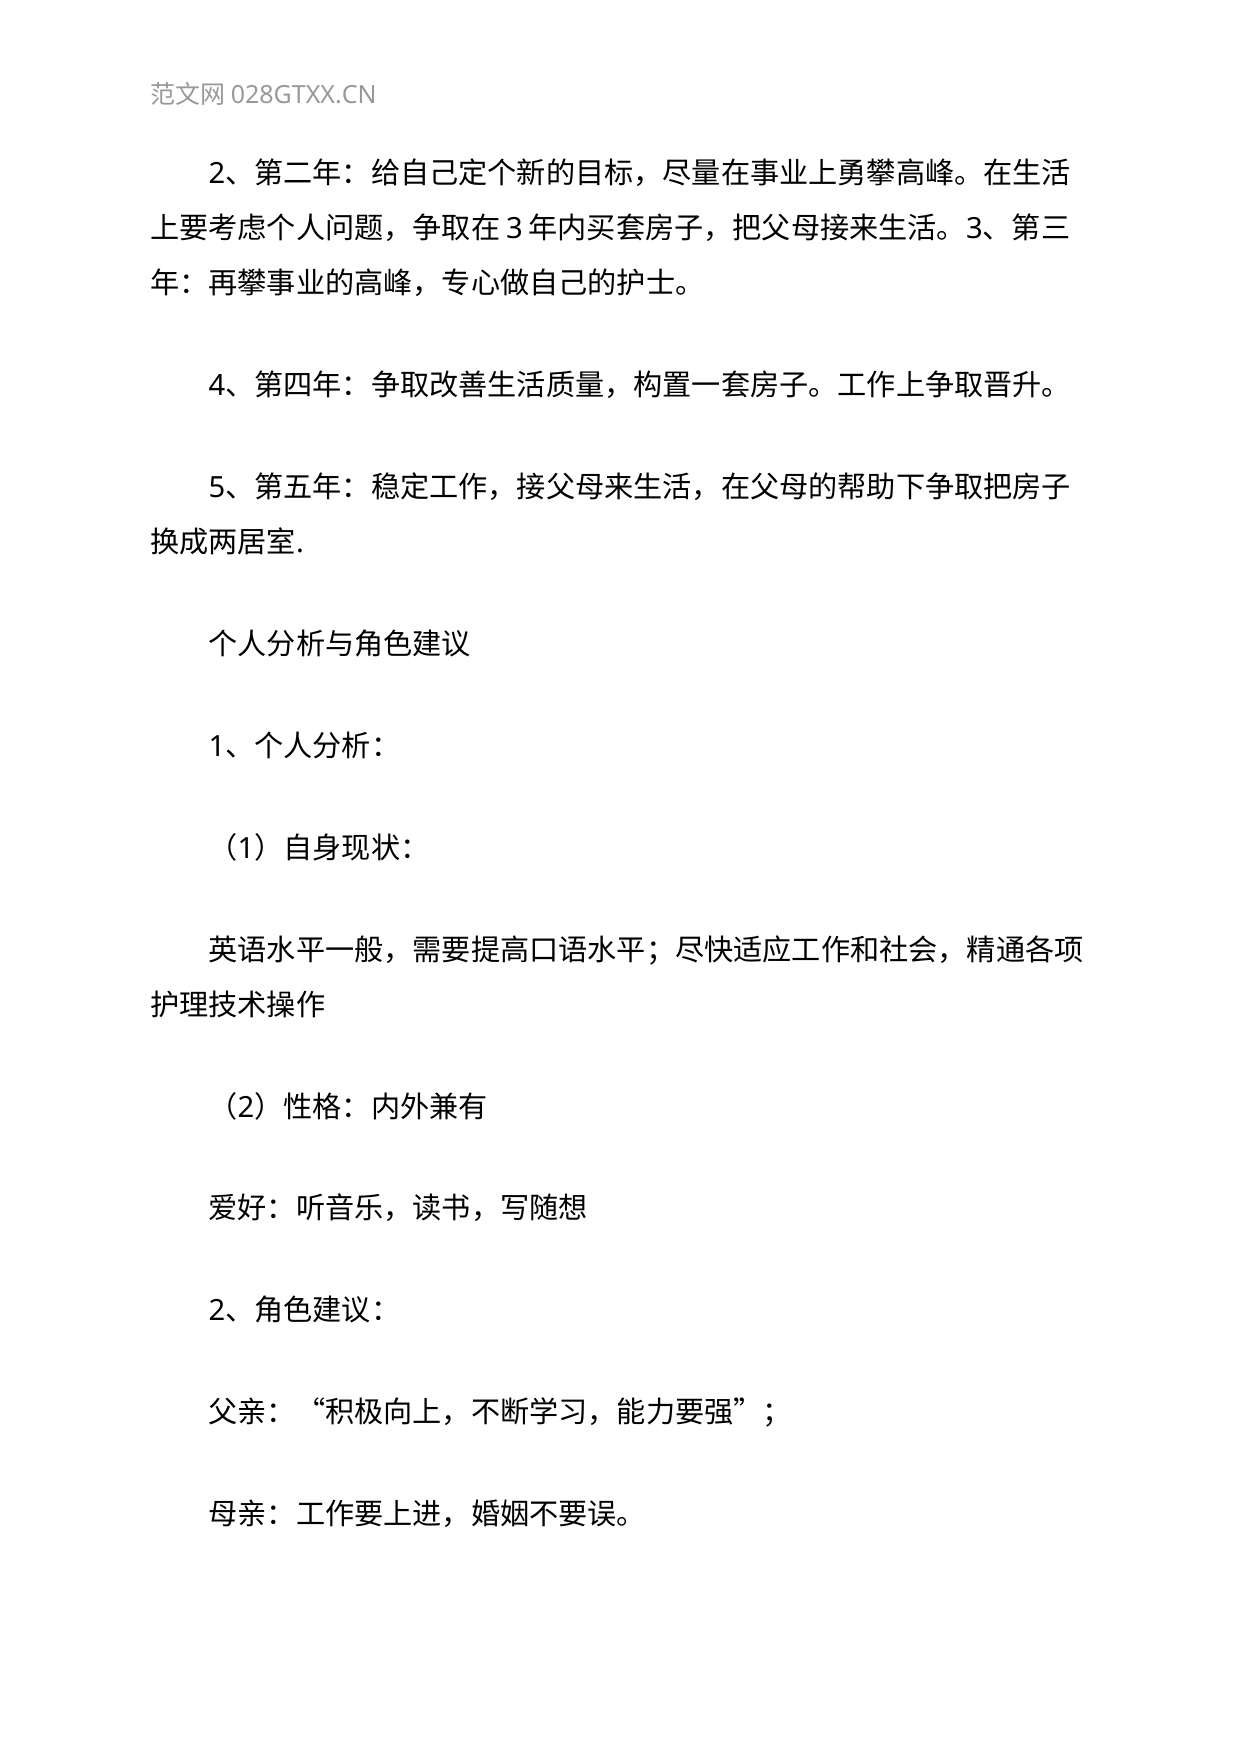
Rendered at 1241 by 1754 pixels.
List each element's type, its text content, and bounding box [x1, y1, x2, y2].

text 父亲：“积极向上，不断学习，能力要强”； [150, 1389, 1090, 1431]
text （2）性格：内外兼有 [150, 1083, 1090, 1126]
text 5、第五年：稳定工作，接父母来生活，在父母的帮助下争取把房子换成两居室. [150, 464, 1090, 561]
text 1、个人分析： [150, 722, 1090, 765]
text （1）自身现状： [150, 824, 1090, 867]
text 母亲：工作要上进，婚姻不要误。 [150, 1491, 1090, 1533]
text 2、角色建议： [150, 1287, 1090, 1329]
text 4、第四年：争取改善生活质量，构置一套房子。工作上争取晋升。 [150, 362, 1090, 404]
text 爱好：听音乐，读书，写随想 [150, 1185, 1090, 1227]
text 个人分析与角色建议 [150, 621, 1090, 663]
text 英语水平一般，需要提高口语水平；尽快适应工作和社会，精通各项护理技术操作 [150, 926, 1090, 1024]
text 2、第二年：给自己定个新的目标，尽量在事业上勇攀高峰。在生活上要考虑个人问题，争取在3年内买套房子，把父母接来生活。3、第三年：再攀事业的高峰，专心做自己的护士。 [150, 150, 1090, 302]
